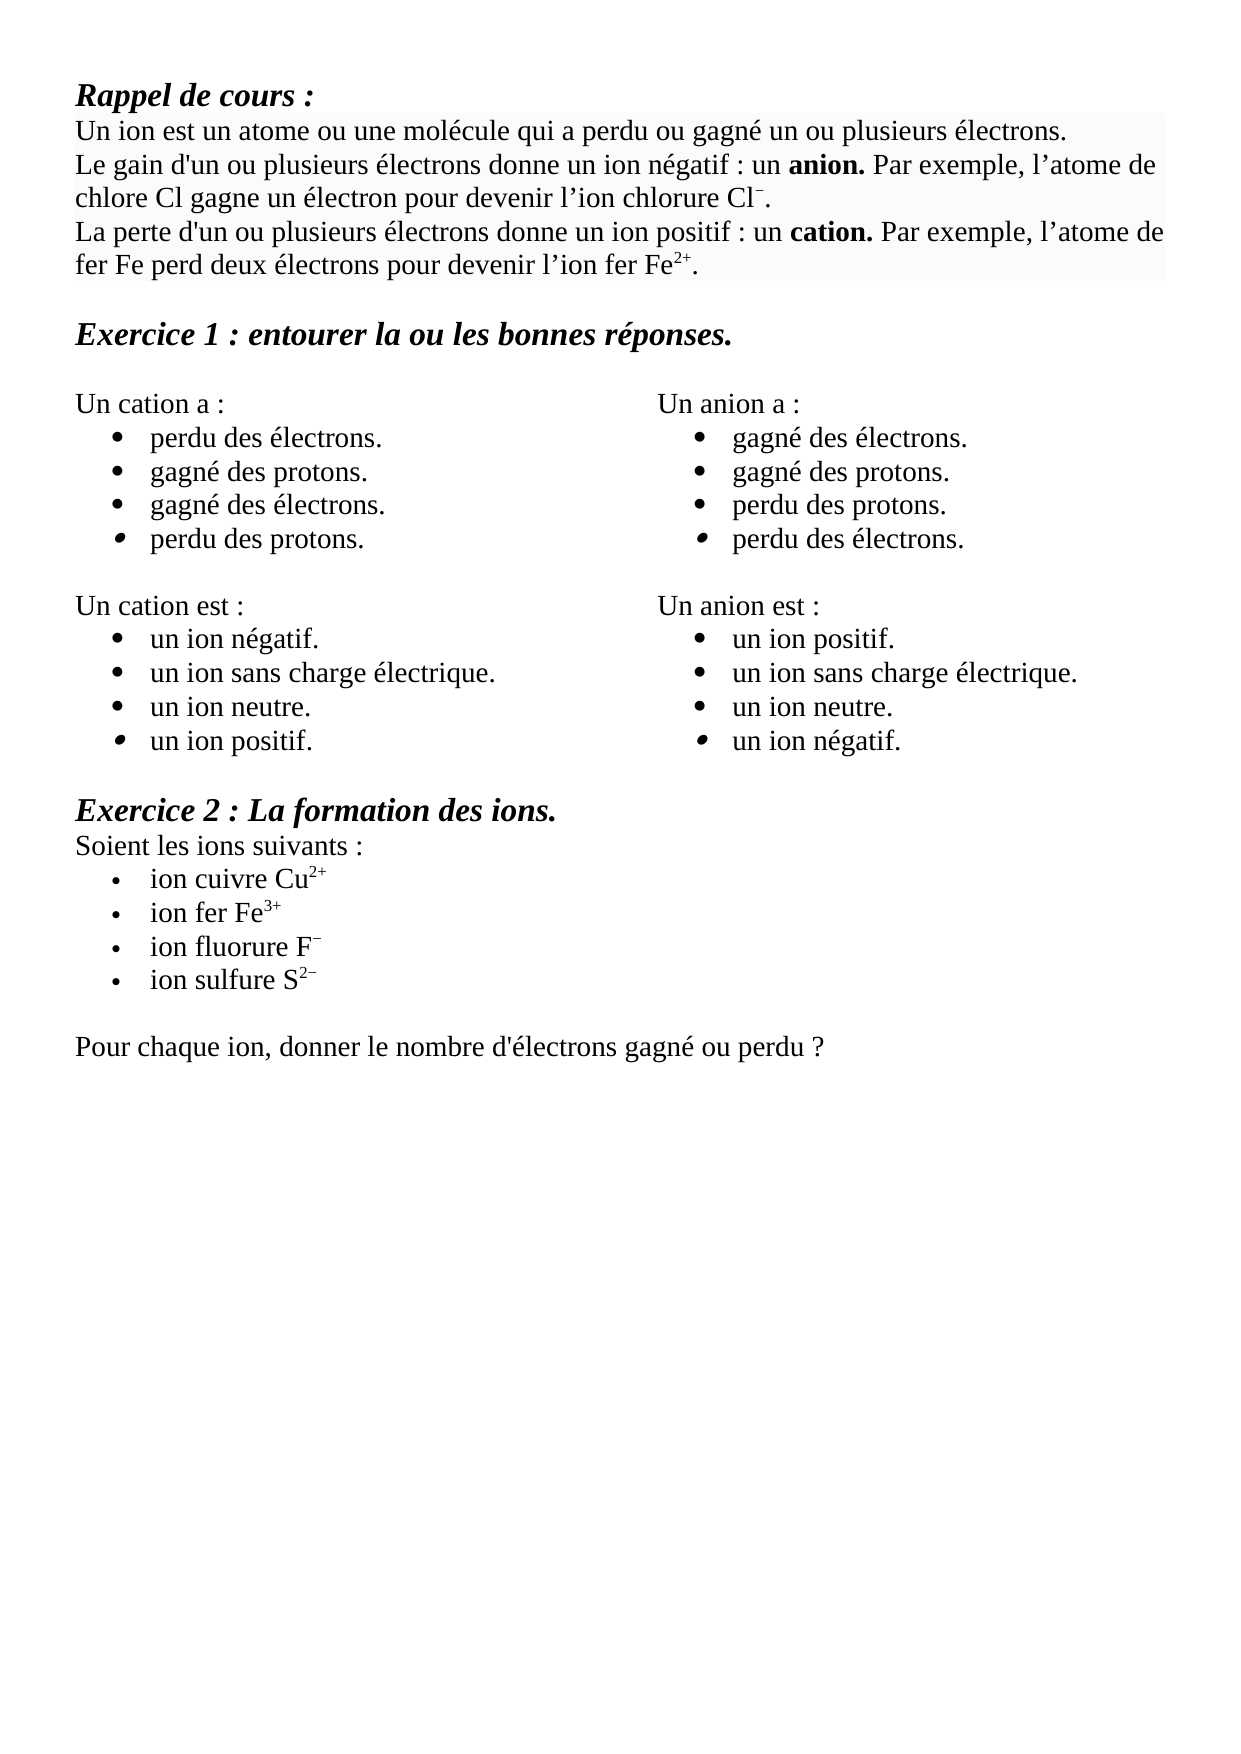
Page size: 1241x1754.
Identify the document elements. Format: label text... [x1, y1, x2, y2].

text Un ion est un atome ou une molécule qui a perdu ou gagné un ou plusieurs électrons. [75, 113, 1165, 147]
text Un anion a : [657, 386, 1165, 420]
text Un anion est : [657, 588, 1165, 622]
list ion fluorure F− [112, 929, 1165, 962]
text Un cation a : [75, 386, 583, 420]
text Soient les ions suivants : [75, 828, 1165, 862]
text Un cation est : [75, 588, 583, 622]
list un ion sans charge électrique. [112, 655, 583, 689]
list gagné des protons. [694, 454, 1165, 487]
list un ion neutre. [112, 689, 583, 723]
list un ion sans charge électrique. [694, 655, 1165, 689]
subtitle Exercice 2 : La formation des ions. [75, 790, 1165, 828]
text La perte d'un ou plusieurs électrons donne un ion positif : un cation. Par exemple, l’atome de fer Fe perd deux électrons pour devenir l’ion fer Fe2+. [75, 214, 1165, 281]
list un ion positif. [694, 622, 1165, 655]
text Exercice 1 : entourer la ou les bonnes réponses. [75, 314, 1165, 353]
subtitle un ion positif. [112, 723, 583, 756]
list ion cuivre Cu2+ [112, 862, 1165, 895]
text Le gain d'un ou plusieurs électrons donne un ion négatif : un anion. Par exemple, l’atome de chlore Cl gagne un électron pour devenir l’ion chlorure Cl−. [75, 147, 1165, 214]
list gagné des électrons. [694, 420, 1165, 454]
list ion fer Fe3+ [112, 895, 1165, 929]
list perdu des électrons. [112, 420, 583, 454]
list perdu des protons. [694, 487, 1165, 521]
list gagné des protons. [112, 454, 583, 487]
list un ion neutre. [694, 689, 1165, 723]
list un ion négatif. [112, 622, 583, 655]
text Pour chaque ion, donner le nombre d'électrons gagné ou perdu ? [75, 1029, 1165, 1063]
list ion sulfure S2− [112, 962, 1165, 996]
subtitle perdu des électrons. [694, 521, 1165, 554]
subtitle Rappel de cours : [75, 75, 1165, 113]
subtitle un ion négatif. [694, 723, 1165, 756]
list gagné des électrons. [112, 487, 583, 521]
subtitle perdu des protons. [112, 521, 583, 554]
